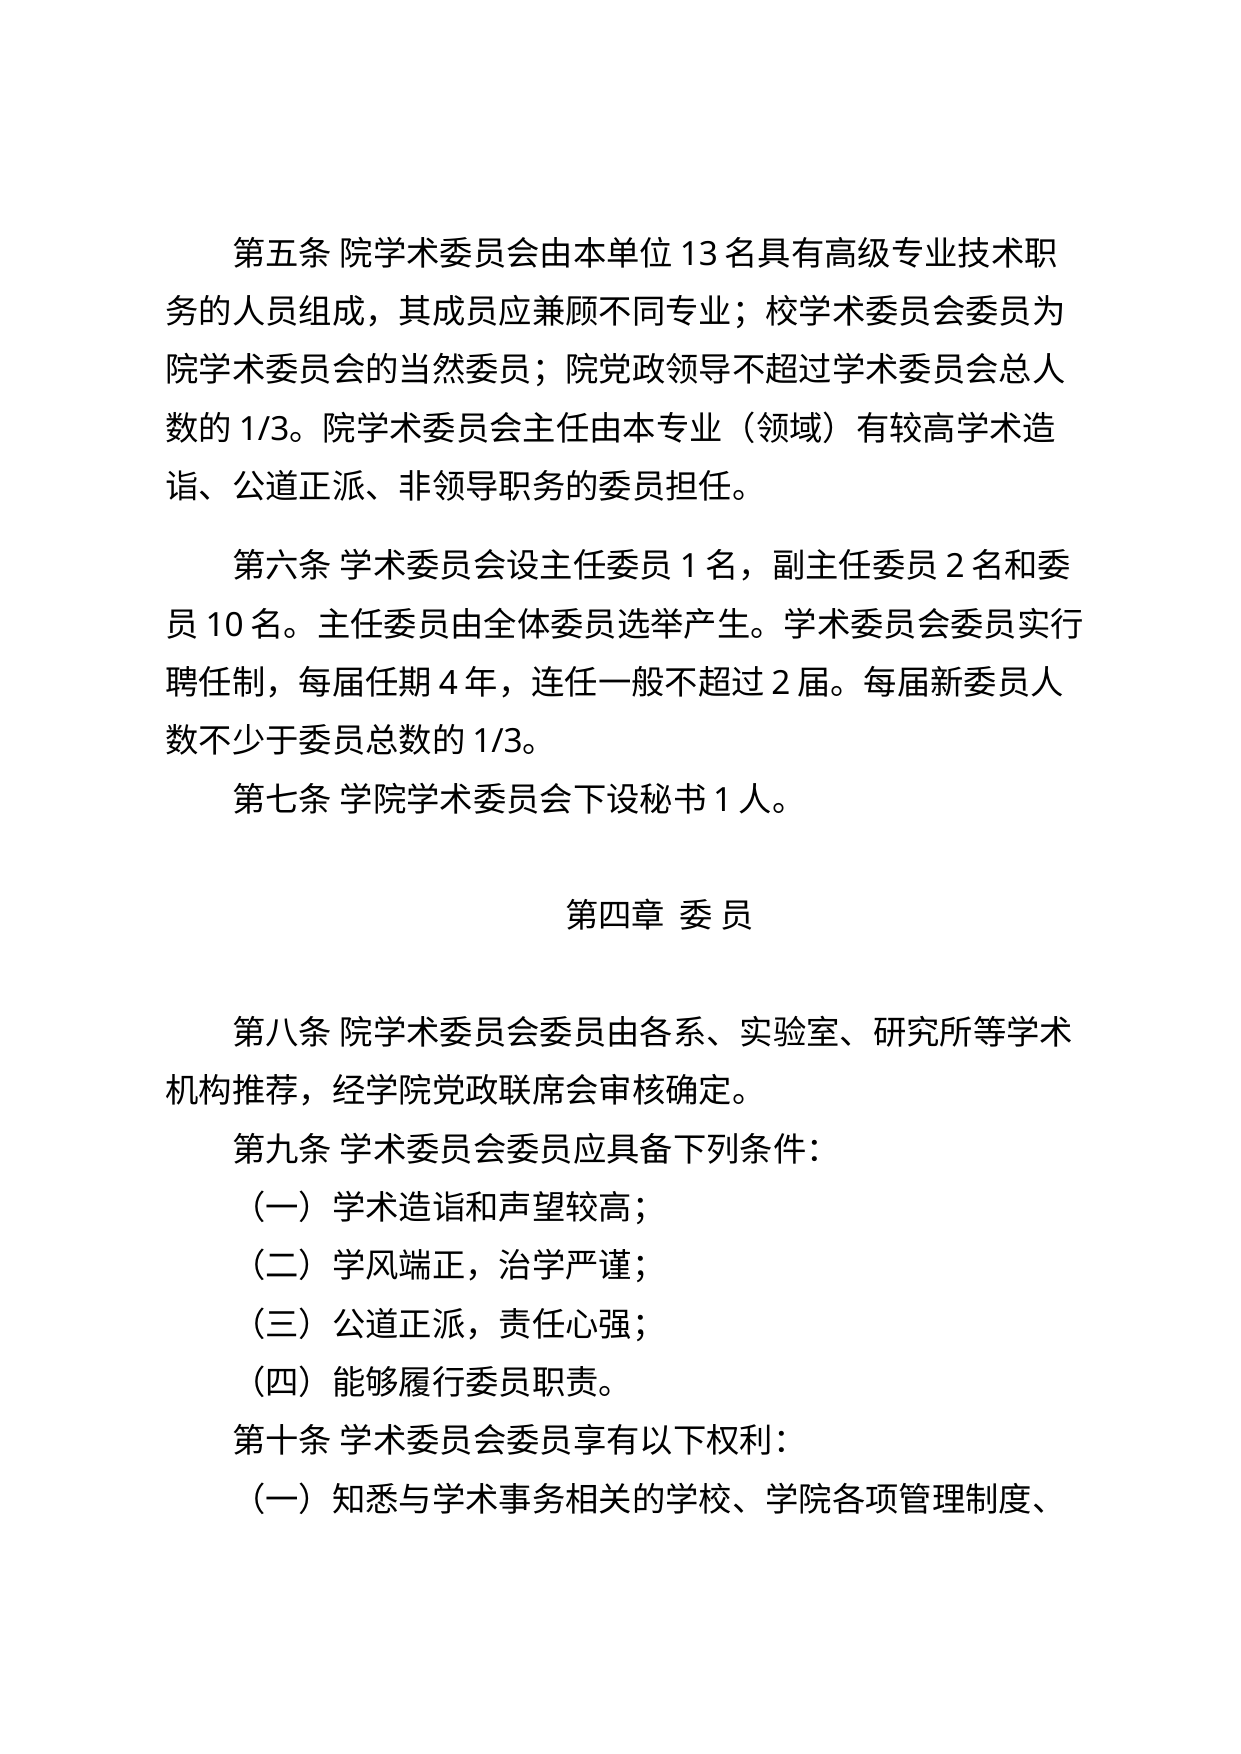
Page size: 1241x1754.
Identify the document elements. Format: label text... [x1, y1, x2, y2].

text 第五条 院学术委员会由本单位13名具有高级专业技术职务的人员组成，其成员应兼顾不同专业；校学术委员会委员为院学术委员会的当然委员；院党政领导不超过学术委员会总人数的1/3。院学术委员会主任由本专业（领域）有较高学术造诣、公道正派、非领导职务的委员担任。 [165, 218, 1087, 510]
text （三）公道正派，责任心强； [165, 1289, 1087, 1348]
text 第十条 学术委员会委员享有以下权利： [165, 1406, 1087, 1464]
text （一）学术造诣和声望较高； [165, 1173, 1087, 1231]
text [165, 1464, 1087, 1523]
text 第七条 学院学术委员会下设秘书1人。 [165, 764, 1087, 823]
text 第六条 学术委员会设主任委员1名，副主任委员2名和委员10名。主任委员由全体委员选举产生。学术委员会委员实行聘任制，每届任期4年，连任一般不超过2届。每届新委员人数不少于委员总数的1/3。 [165, 531, 1087, 764]
text （四）能够履行委员职责。 [165, 1348, 1087, 1406]
text （二）学风端正，治学严谨； [165, 1231, 1087, 1289]
text 第九条 学术委员会委员应具备下列条件： [165, 1114, 1087, 1173]
text 第八条 院学术委员会委员由各系、实验室、研究所等学术机构推荐，经学院党政联席会审核确定。 [165, 998, 1087, 1114]
text 第四章 委 员 [165, 881, 1087, 939]
